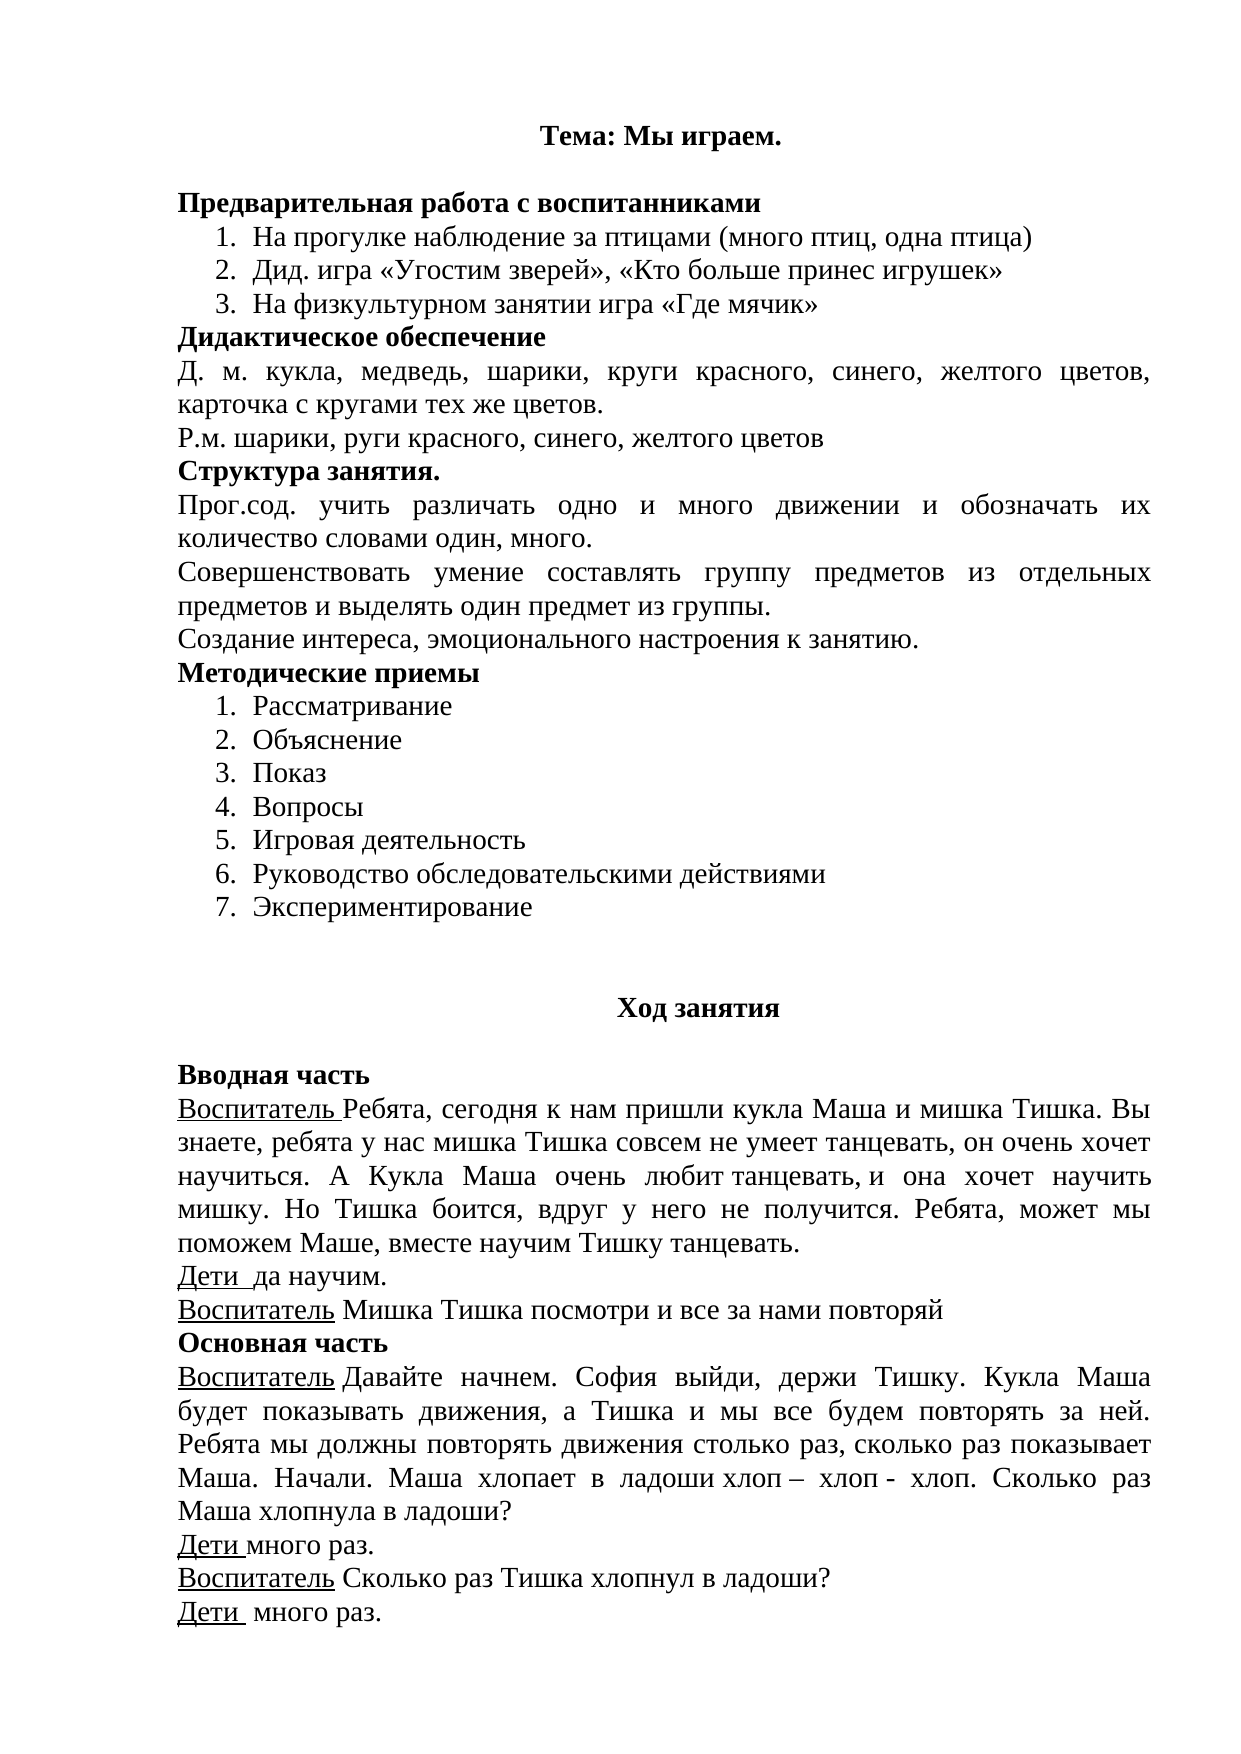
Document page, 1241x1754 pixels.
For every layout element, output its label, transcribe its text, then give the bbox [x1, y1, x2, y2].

text Дети много раз. [177, 1527, 1152, 1560]
text Тема: Мы играем. [177, 118, 1152, 152]
list Объяснение [215, 722, 1152, 755]
list Дид. игра «Угостим зверей», «Кто больше принес игрушек» [215, 252, 1152, 286]
list Игровая деятельность [215, 822, 1152, 856]
text Вводная часть [177, 1057, 1152, 1091]
text Структура занятия. [177, 453, 1152, 487]
text Совершенствовать умение составлять группу предметов из отдельных предметов и выделять один предмет из группы. [177, 554, 1152, 621]
text Р.м. шарики, руги красного, синего, желтого цветов [177, 420, 1152, 453]
text Создание интереса, эмоционального настроения к занятию. [177, 621, 1152, 655]
list Руководство обследовательскими действиями [215, 856, 1152, 889]
text Д. м. кукла, медведь, шарики, круги красного, синего, желтого цветов, карточка с кругами тех же цветов. [177, 353, 1152, 420]
text Методические приемы [177, 655, 1152, 688]
text Воспитатель Сколько раз Тишка хлопнул в ладоши? [177, 1560, 1152, 1594]
text Предварительная работа с воспитанниками [177, 185, 1152, 219]
text Воспитатель Ребята, сегодня к нам пришли кукла Маша и мишка Тишка. Вы знаете, ребята у нас мишка Тишка совсем не умеет танцевать, он очень хочет научиться. А Кукла Маша очень любит танцевать, и она хочет научить мишку. Но Тишка боится, вдруг у него не получится. Ребята, может мы поможем Маше, вместе научим Тишку танцевать. [177, 1091, 1152, 1258]
list Показ [215, 755, 1152, 789]
text Ход занятия [252, 990, 1152, 1024]
text Дети много раз. [177, 1594, 1152, 1627]
list На прогулке наблюдение за птицами (много птиц, одна птица) [215, 219, 1152, 252]
list На физкультурном занятии игра «Где мячик» [215, 286, 1152, 319]
text Дидактическое обеспечение [177, 319, 1152, 353]
text Прог.сод. учить различать одно и много движении и обозначать их количество словами один, много. [177, 487, 1152, 554]
list Экспериментирование [215, 889, 1152, 923]
text Воспитатель Мишка Тишка посмотри и все за нами повторяй [177, 1292, 1152, 1326]
text Воспитатель Давайте начнем. София выйди, держи Тишку. Кукла Маша будет показывать движения, а Тишка и мы все будем повторять за ней. Ребята мы должны повторять движения столько раз, сколько раз показывает Маша. Начали. Маша хлопает в ладоши хлоп – хлоп - хлоп. Сколько раз Маша хлопнула в ладоши? [177, 1359, 1152, 1527]
text Дети да научим. [177, 1258, 1152, 1292]
list Вопросы [215, 789, 1152, 822]
list Рассматривание [215, 688, 1152, 722]
text Основная часть [177, 1326, 1152, 1359]
